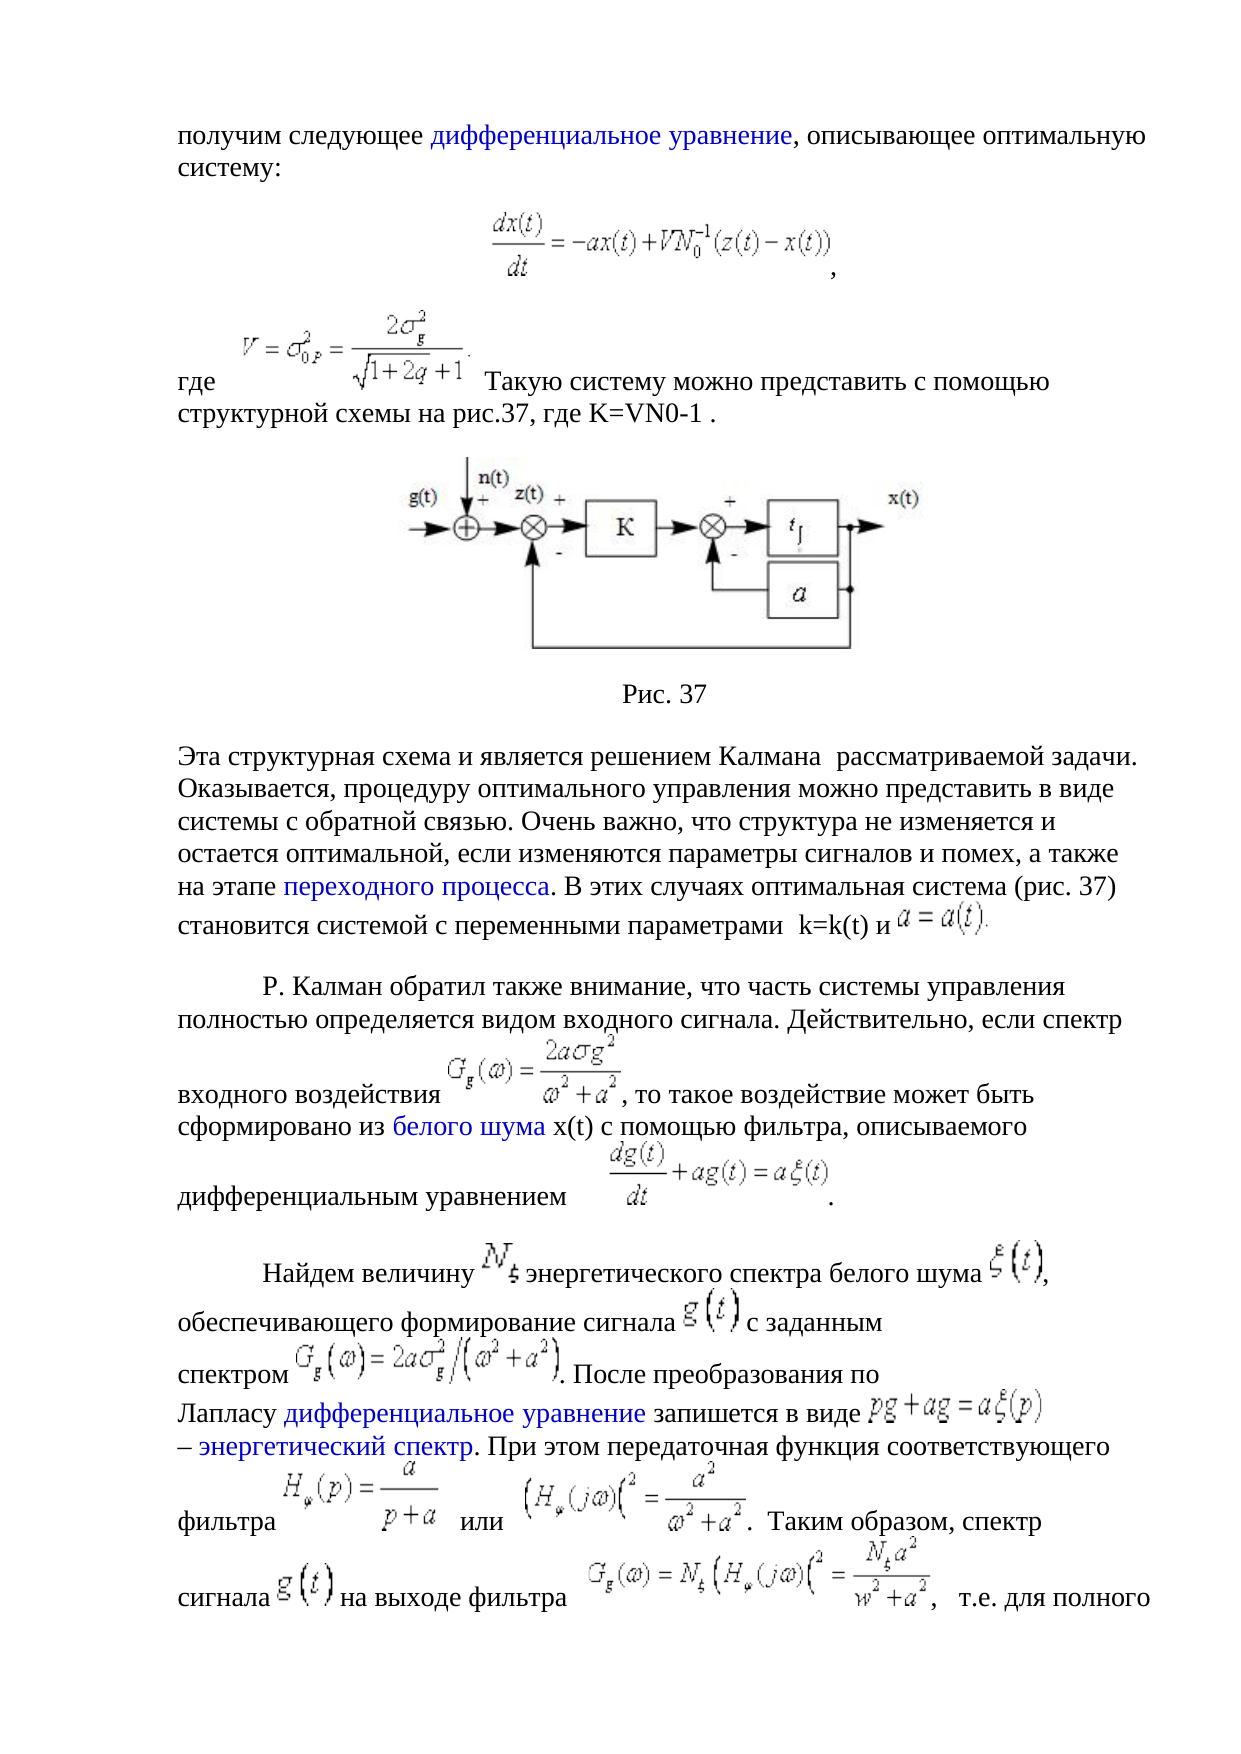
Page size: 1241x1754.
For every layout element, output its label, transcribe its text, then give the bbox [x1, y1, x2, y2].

text Р. Калман обратил также внимание, что часть системы управления полностью определяется видом входного сигнала. Действительно, если спектр входного воздействия , то такое воздействие может быть сформировано из белого шума x(t) с помощью фильтра, описываемого дифференциальным уравнением . [177, 969, 1152, 1211]
picture [277, 1563, 333, 1606]
picture [990, 1240, 1043, 1283]
picture [296, 1337, 559, 1384]
text Эта структурная схема и является решением Калмана рассматриваемой задачи. Оказывается, процедуру оптимального управления можно представить в виде системы с обратной связью. Очень важно, что структура не изменяется и остается оптимальной, если изменяются параметры сигналов и помех, а также на этапе переходного процесса. В этих случаях оптимальная система (рис. 37) становится системой с переменными параметрами k=k(t) и [177, 739, 1152, 940]
picture [868, 1389, 1042, 1423]
picture [683, 1288, 739, 1332]
picture [609, 1141, 828, 1205]
picture [481, 1243, 519, 1283]
text получим следующее дифференциальное уравнение, описывающее оптимальную систему: [177, 118, 1152, 183]
picture [398, 457, 931, 649]
text Рис. 37 [177, 677, 1152, 710]
picture [448, 1034, 621, 1103]
text где Такую систему можно представить с помощью структурной схемы на рис.37, где K=VN0-1 . [177, 311, 1152, 428]
picture [243, 310, 470, 390]
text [177, 1240, 1152, 1612]
picture [283, 1461, 439, 1531]
picture [492, 212, 830, 276]
picture [525, 1461, 746, 1531]
picture [898, 901, 988, 935]
picture [588, 1536, 931, 1606]
